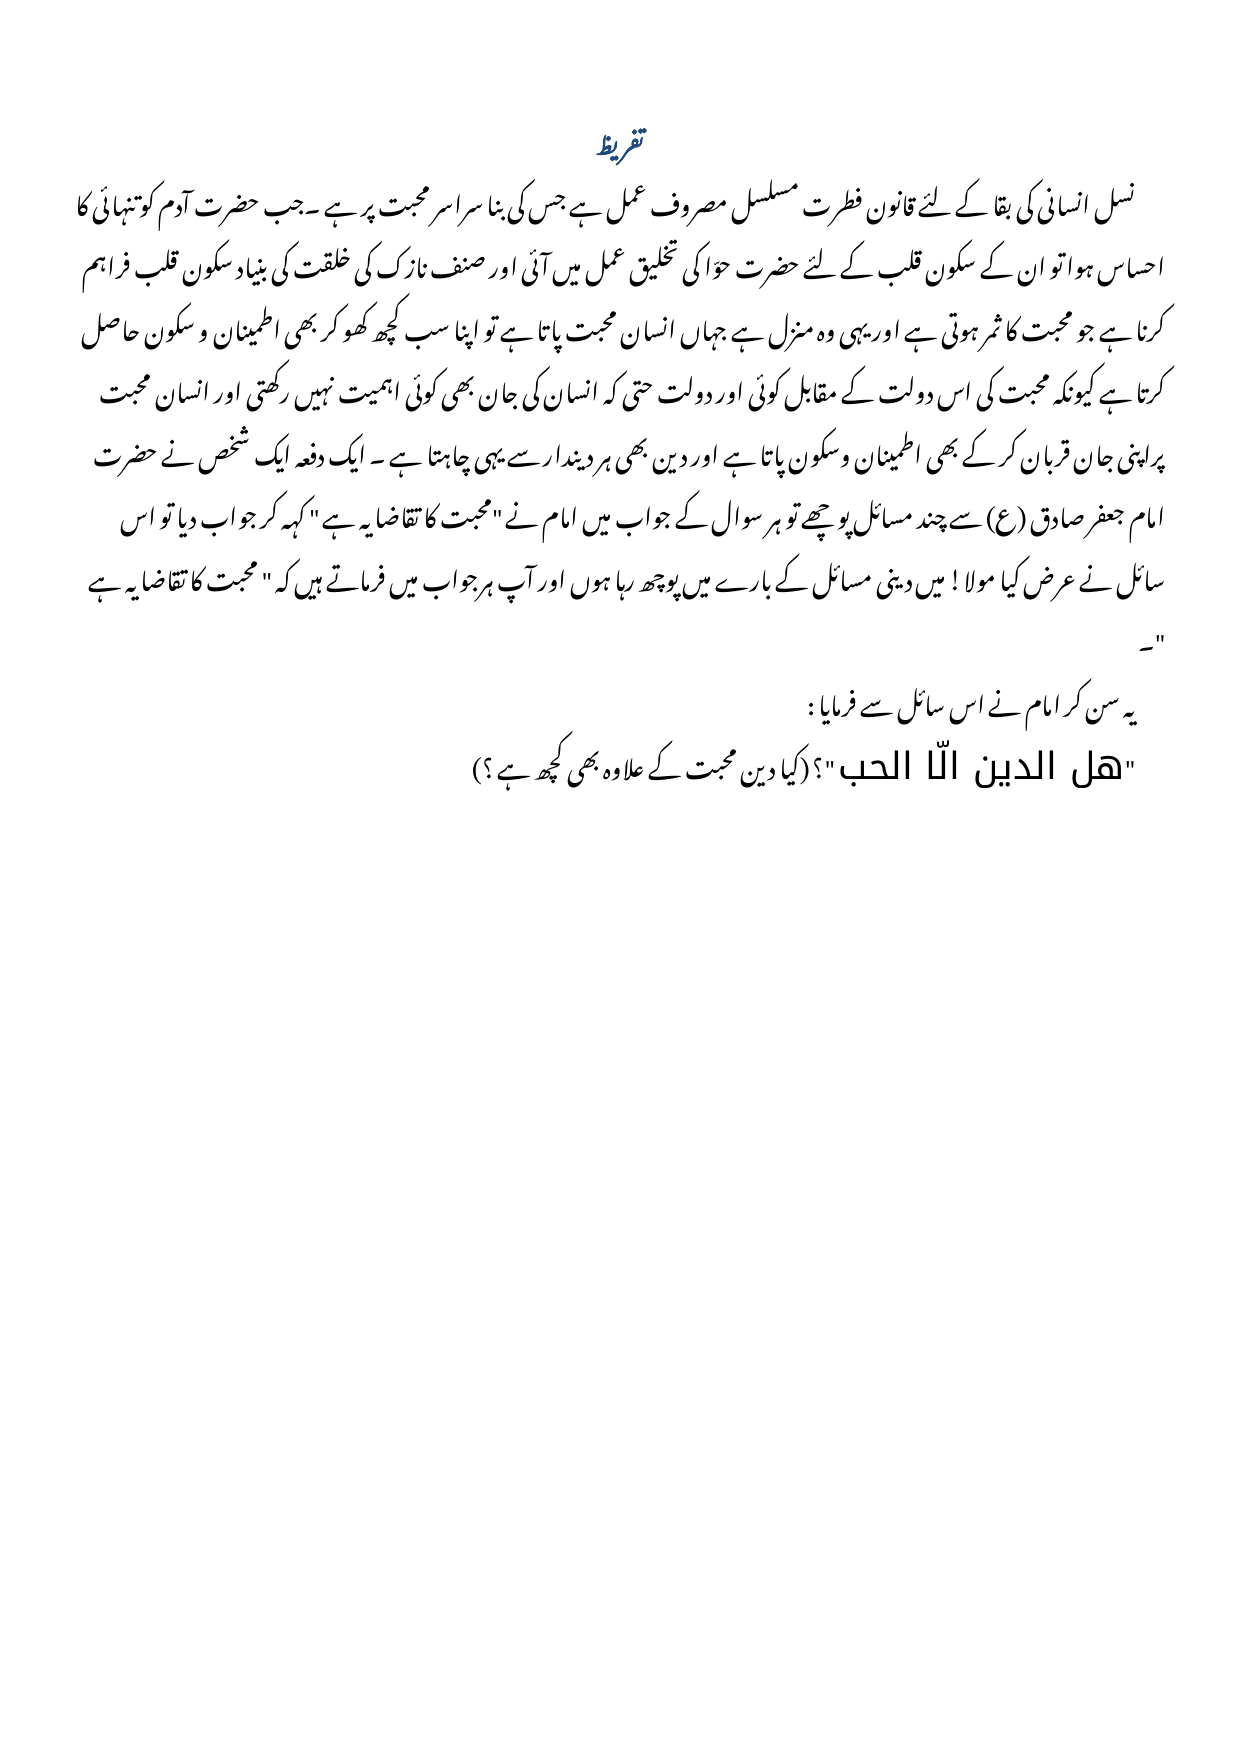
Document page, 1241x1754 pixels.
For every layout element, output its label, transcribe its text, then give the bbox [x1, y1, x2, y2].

text "هل الدین الّا الحب "؟ (کیا دین محبت کے علاوہ بھی کچھ ہے ؟) [75, 731, 1165, 802]
text یہ سن کر امام نے اس سائل سے فرمایا : [75, 669, 1165, 731]
text نسل انسانی کی بقا کے لئے قانون فطرت مسلسل مصروف عمل ہے جس کی بنا سراسر محبت پر ہے ۔جب حضرت آدم کو تنہائی کا احساس ہوا تو ان کے سکون قلب کے لئے حضرت حوّا کی تخلیق عمل میں آئی اور صنف نازک کی خلقت کی بنیاد سکون قلب فراہم کرنا ہے جو محبت کا ثمر ہوتی ہے اور یہی وہ منزل ہے جہاں انسان محبت پاتا ہے تو اپنا سب کچھ کھو کر بھی اطمینان و سکون حاصل کرتا ہے کیونکہ محبت کی اس دولت کے مقابل کوئی اور دولت حتی کہ انسان کی جان بھی کوئی اہمیت نہیں رکھتی اور انسان محبت پراپنی جان قربان کر کے بھی اطمینان وسکون پاتا ہے اور دین بھی ہر دیندار سے یہی چاہتا ہے ۔ ایک دفعہ ایک شخص نے حضرت امام جعفر صادق (ع) سے چند مسائل پوچھے تو ہر سوال کے جواب میں امام نے "محبت کا تقاضا یہ ہے " کہہ کر جواب دیا تو اس سائل نے عرض کیا مولا! میں دینی مسائل کے بارے میں پوچھ رہا ہوں اور آپ ہرجواب میں فرماتے ہیں کہ " محبت کا تقاضا یہ ہے "۔ [75, 169, 1165, 669]
subtitle تفریظ [75, 106, 1165, 169]
